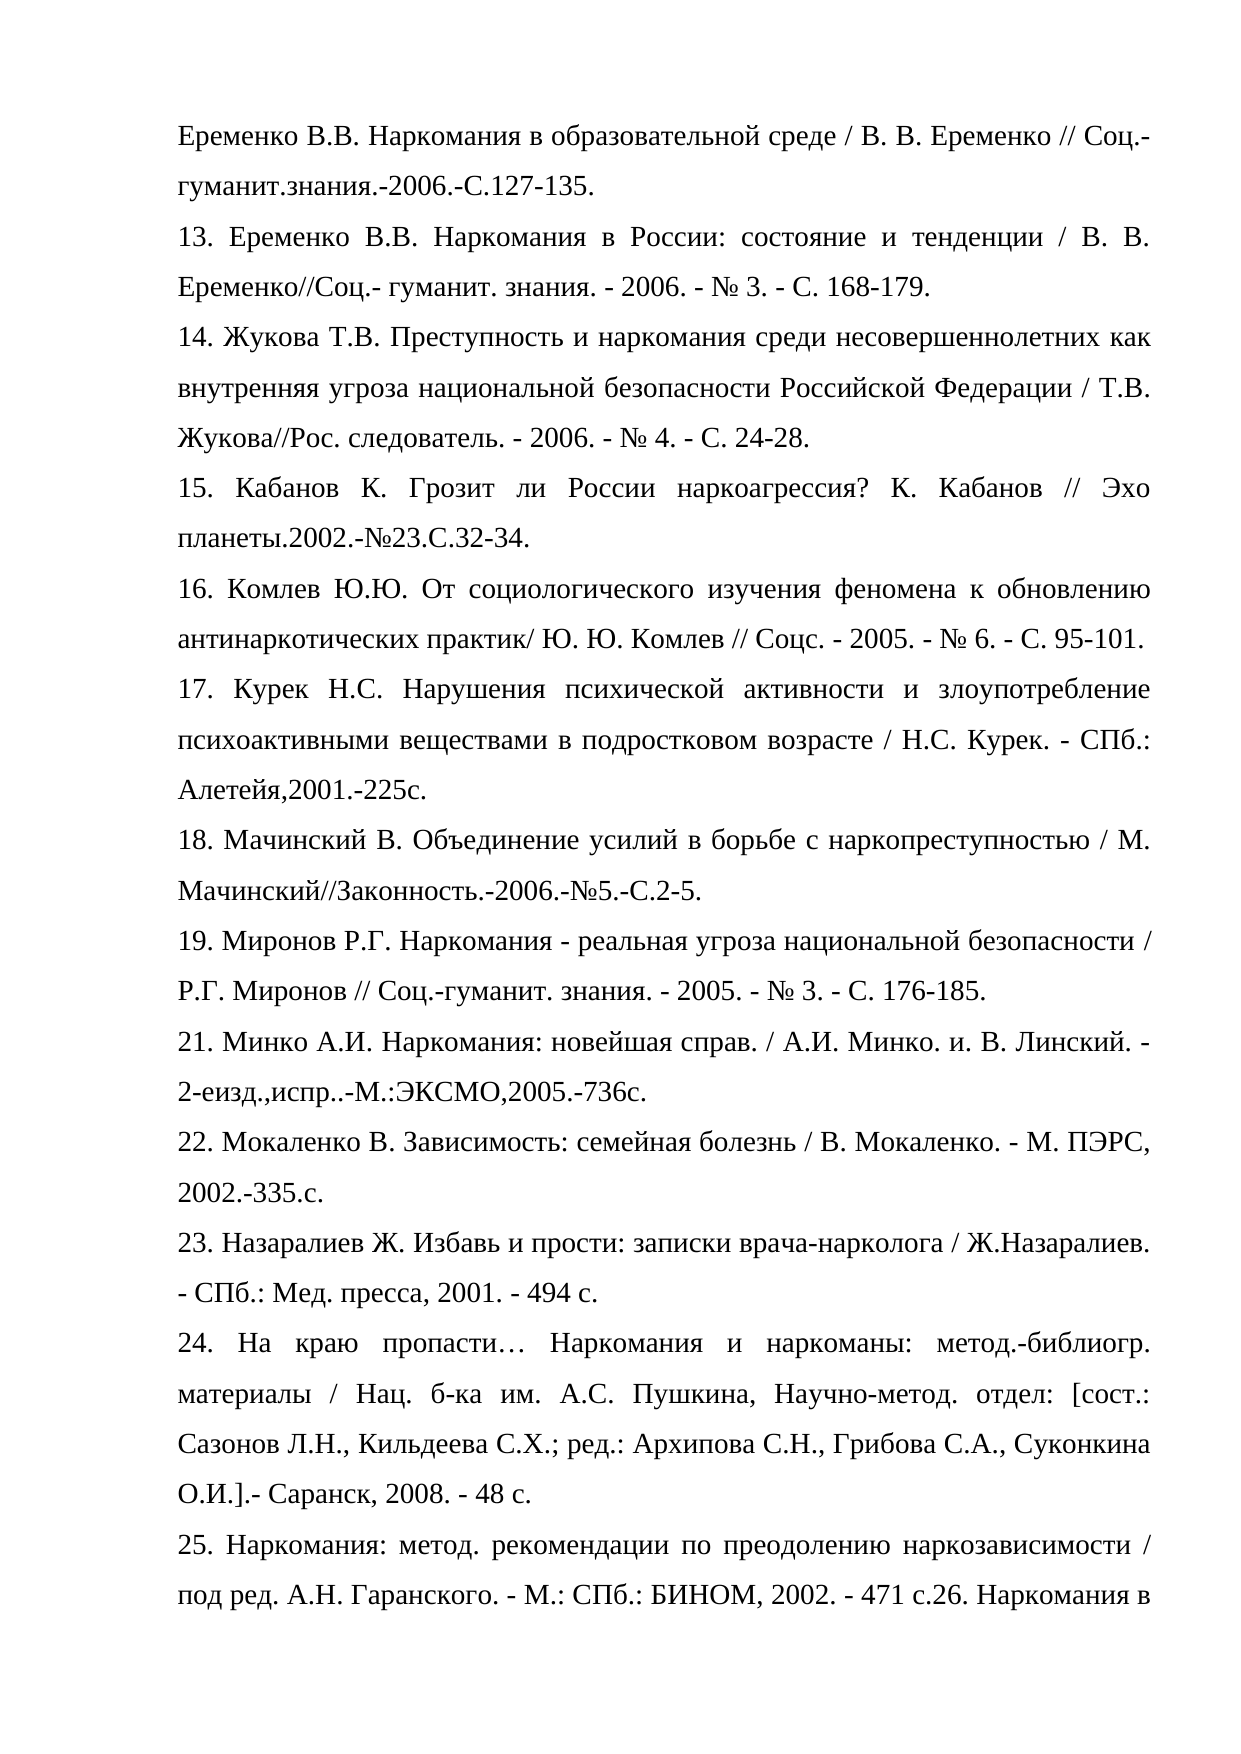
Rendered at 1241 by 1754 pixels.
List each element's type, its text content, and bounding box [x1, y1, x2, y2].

text 14. Жукова Т.В. Преступность и наркомания среди несовершеннолетних как внутренняя угроза национальной безопасности Российской Федерации / Т.В. Жукова//Рос. следователь. - 2006. - № 4. - С. 24-28. [177, 319, 1152, 453]
text 19. Миронов Р.Г. Наркомания - реальная угроза национальной безопасности / Р.Г. Миронов // Соц.-гуманит. знания. - 2005. - № 3. - С. 176-185. [177, 923, 1152, 1007]
text 17. Курек Н.С. Нарушения психической активности и злоупотребление психоактивными веществами в подростковом возрасте / Н.С. Курек. - СПб.: Алетейя,2001.-225с. [177, 672, 1152, 806]
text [177, 118, 1152, 202]
text 23. Назаралиев Ж. Избавь и прости: записки врача-нарколога / Ж.Назаралиев. - СПб.: Мед. пресса, 2001. - 494 с. [177, 1225, 1152, 1309]
text 22. Мокаленко В. Зависимость: семейная болезнь / В. Мокаленко. - М. ПЭРС, 2002.-335.с. [177, 1124, 1152, 1208]
text 13. Еременко В.В. Наркомания в России: состояние и тенденции / В. В. Еременко//Соц.- гуманит. знания. - 2006. - № 3. - С. 168-179. [177, 219, 1152, 303]
text 21. Минко А.И. Наркомания: новейшая справ. / А.И. Минко. и. В. Линский. -2-еизд.,испр..-М.:ЭКСМО,2005.-736с. [177, 1024, 1152, 1108]
text 24. На краю пропасти… Наркомания и наркоманы: метод.-библиогр. материалы / Нац. б-ка им. А.С. Пушкина, Научно-метод. отдел: [сост.: Сазонов Л.Н., Кильдеева С.Х.; ред.: Архипова С.Н., Грибова С.А., Суконкина О.И.].- Саранск, 2008. - 48 с. [177, 1326, 1152, 1510]
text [177, 1527, 1152, 1611]
text 15. Кабанов К. Грозит ли России наркоагрессия? К. Кабанов // Эхо планеты.2002.-№23.С.32-34. [177, 470, 1152, 554]
text 18. Мачинский В. Объединение усилий в борьбе с наркопреступностью / М. Мачинский//Законность.-2006.-№5.-С.2-5. [177, 822, 1152, 906]
text 16. Комлев Ю.Ю. От социологического изучения феномена к обновлению антинаркотических практик/ Ю. Ю. Комлев // Соцс. - 2005. - № 6. - С. 95-101. [177, 571, 1152, 655]
